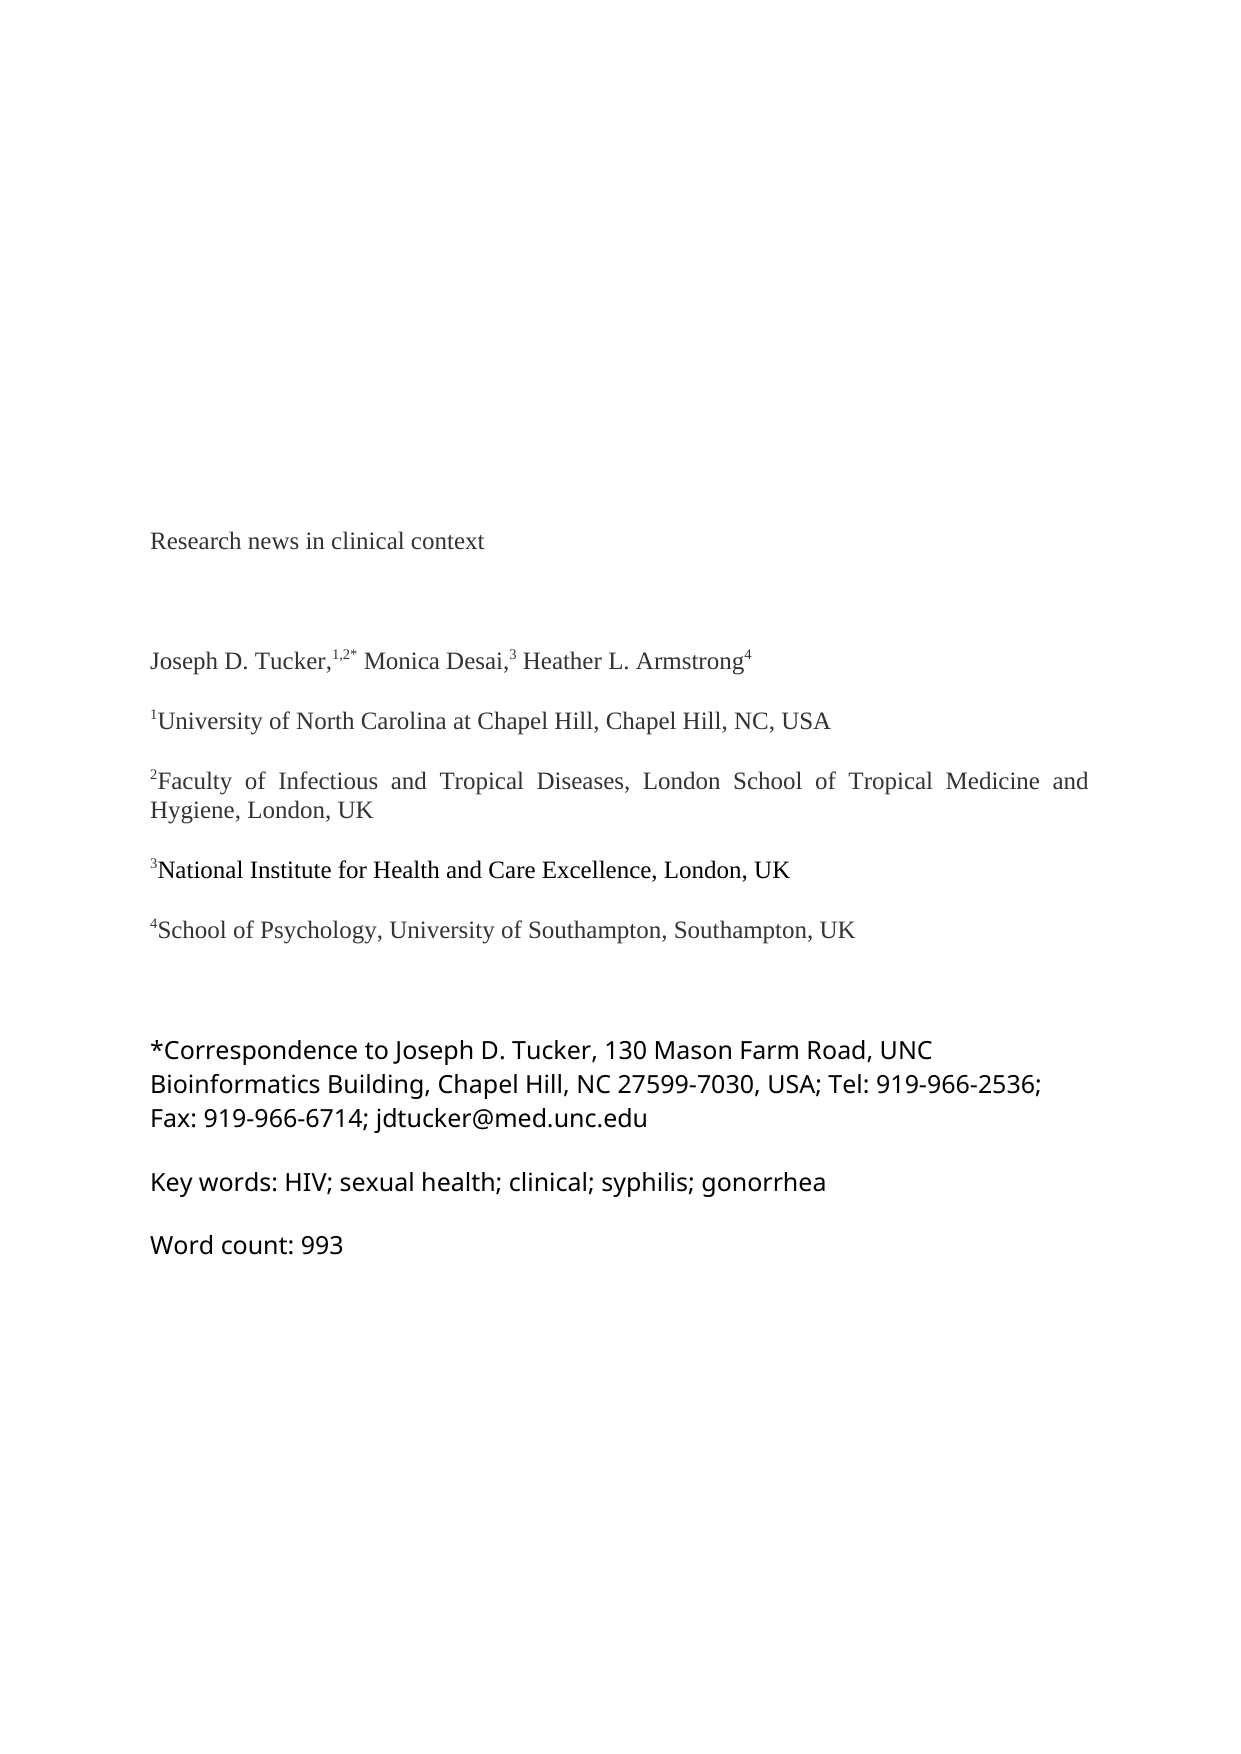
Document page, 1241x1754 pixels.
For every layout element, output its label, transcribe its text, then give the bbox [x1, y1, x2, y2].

text Joseph D. Tucker,1,2* Monica Desai,3 Heather L. Armstrong4 [150, 646, 1090, 675]
text Research news in clinical context [150, 526, 1090, 555]
text Word count: 993 [150, 1227, 1090, 1262]
text Key words: HIV; sexual health; clinical; syphilis; gonorrhea [150, 1164, 1090, 1198]
text 2Faculty of Infectious and Tropical Diseases, London School of Tropical Medicine and Hygiene, London, UK [150, 766, 1090, 824]
text 4School of Psychology, University of Southampton, Southampton, UK [150, 915, 1090, 944]
text 1University of North Carolina at Chapel Hill, Chapel Hill, NC, USA [150, 706, 1090, 735]
text 3National Institute for Health and Care Excellence, London, UK [150, 855, 1090, 884]
text *Correspondence to Joseph D. Tucker, 130 Mason Farm Road, UNC Bioinformatics Building, Chapel Hill, NC 27599-7030, USA; Tel: 919-966-2536; Fax: 919-966-6714; jdtucker@med.unc.edu [150, 1033, 1090, 1135]
